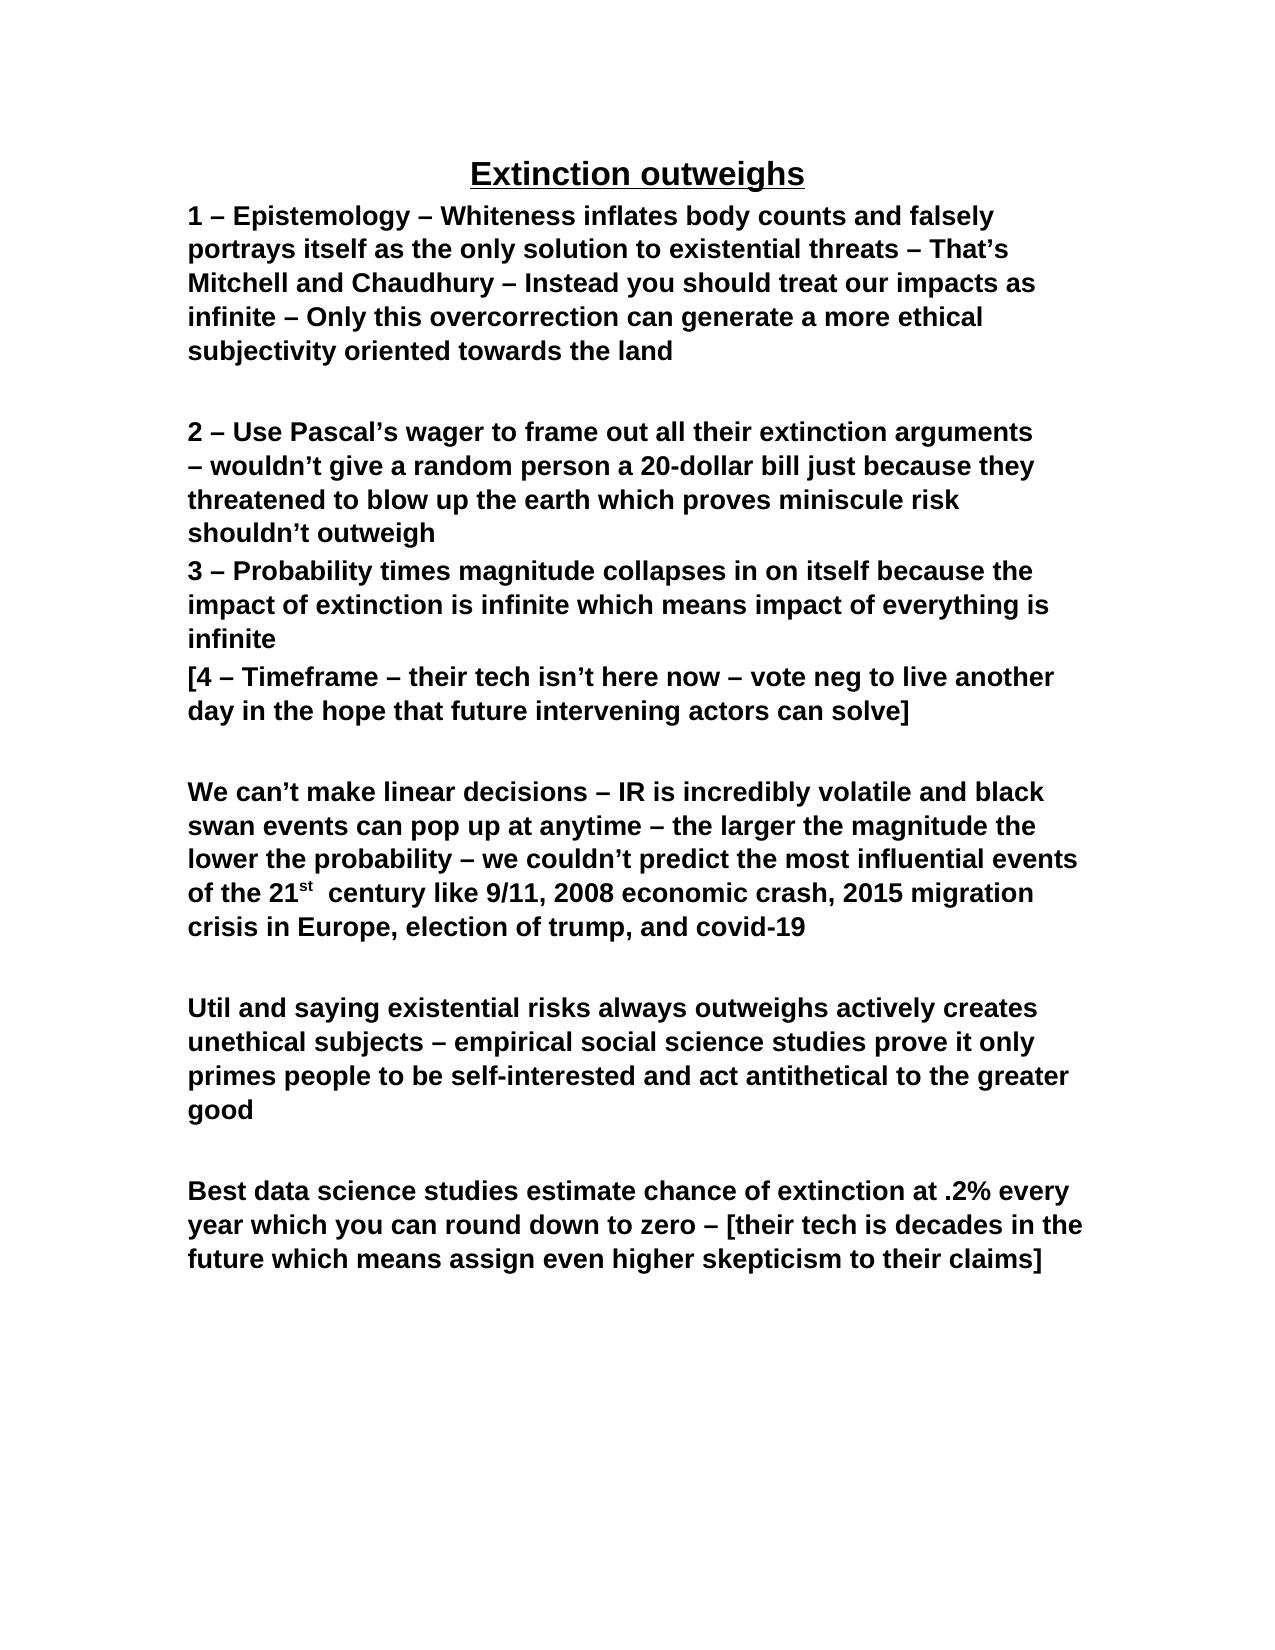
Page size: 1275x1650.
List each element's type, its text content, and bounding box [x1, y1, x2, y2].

subtitle Best data science studies estimate chance of extinction at .2% every year which you can round down to zero – [their tech is decades in the future which means assign even higher skepticism to their claims] [187, 1175, 1087, 1274]
subtitle [4 – Timeframe – their tech isn’t here now – vote neg to live another day in the hope that future intervening actors can solve] [187, 661, 1087, 726]
subtitle Util and saying existential risks always outweighs actively creates unethical subjects – empirical social science studies prove it only primes people to be self-interested and act antithetical to the greater good [187, 992, 1087, 1125]
subtitle 3 – Probability times magnitude collapses in on itself because the impact of extinction is infinite which means impact of everything is infinite [187, 555, 1087, 654]
subtitle 1 – Epistemology – Whiteness inflates body counts and falsely portrays itself as the only solution to existential threats – That’s Mitchell and Chaudhury – Instead you should treat our impacts as infinite – Only this overcorrection can generate a more ethical subjectivity oriented towards the land [187, 200, 1087, 366]
subtitle 2 – Use Pascal’s wager to frame out all their extinction arguments – wouldn’t give a random person a 20-dollar bill just because they threatened to blow up the earth which proves miniscule risk shouldn’t outweigh [187, 416, 1087, 549]
subtitle We can’t make linear decisions – IR is incredibly volatile and black swan events can pop up at anytime – the larger the magnitude the lower the probability – we couldn’t predict the most influential events of the 21st century like 9/11, 2008 economic crash, 2015 migration crisis in Europe, election of trump, and covid-19 [187, 776, 1087, 942]
subtitle Extinction outweighs [187, 154, 1087, 193]
